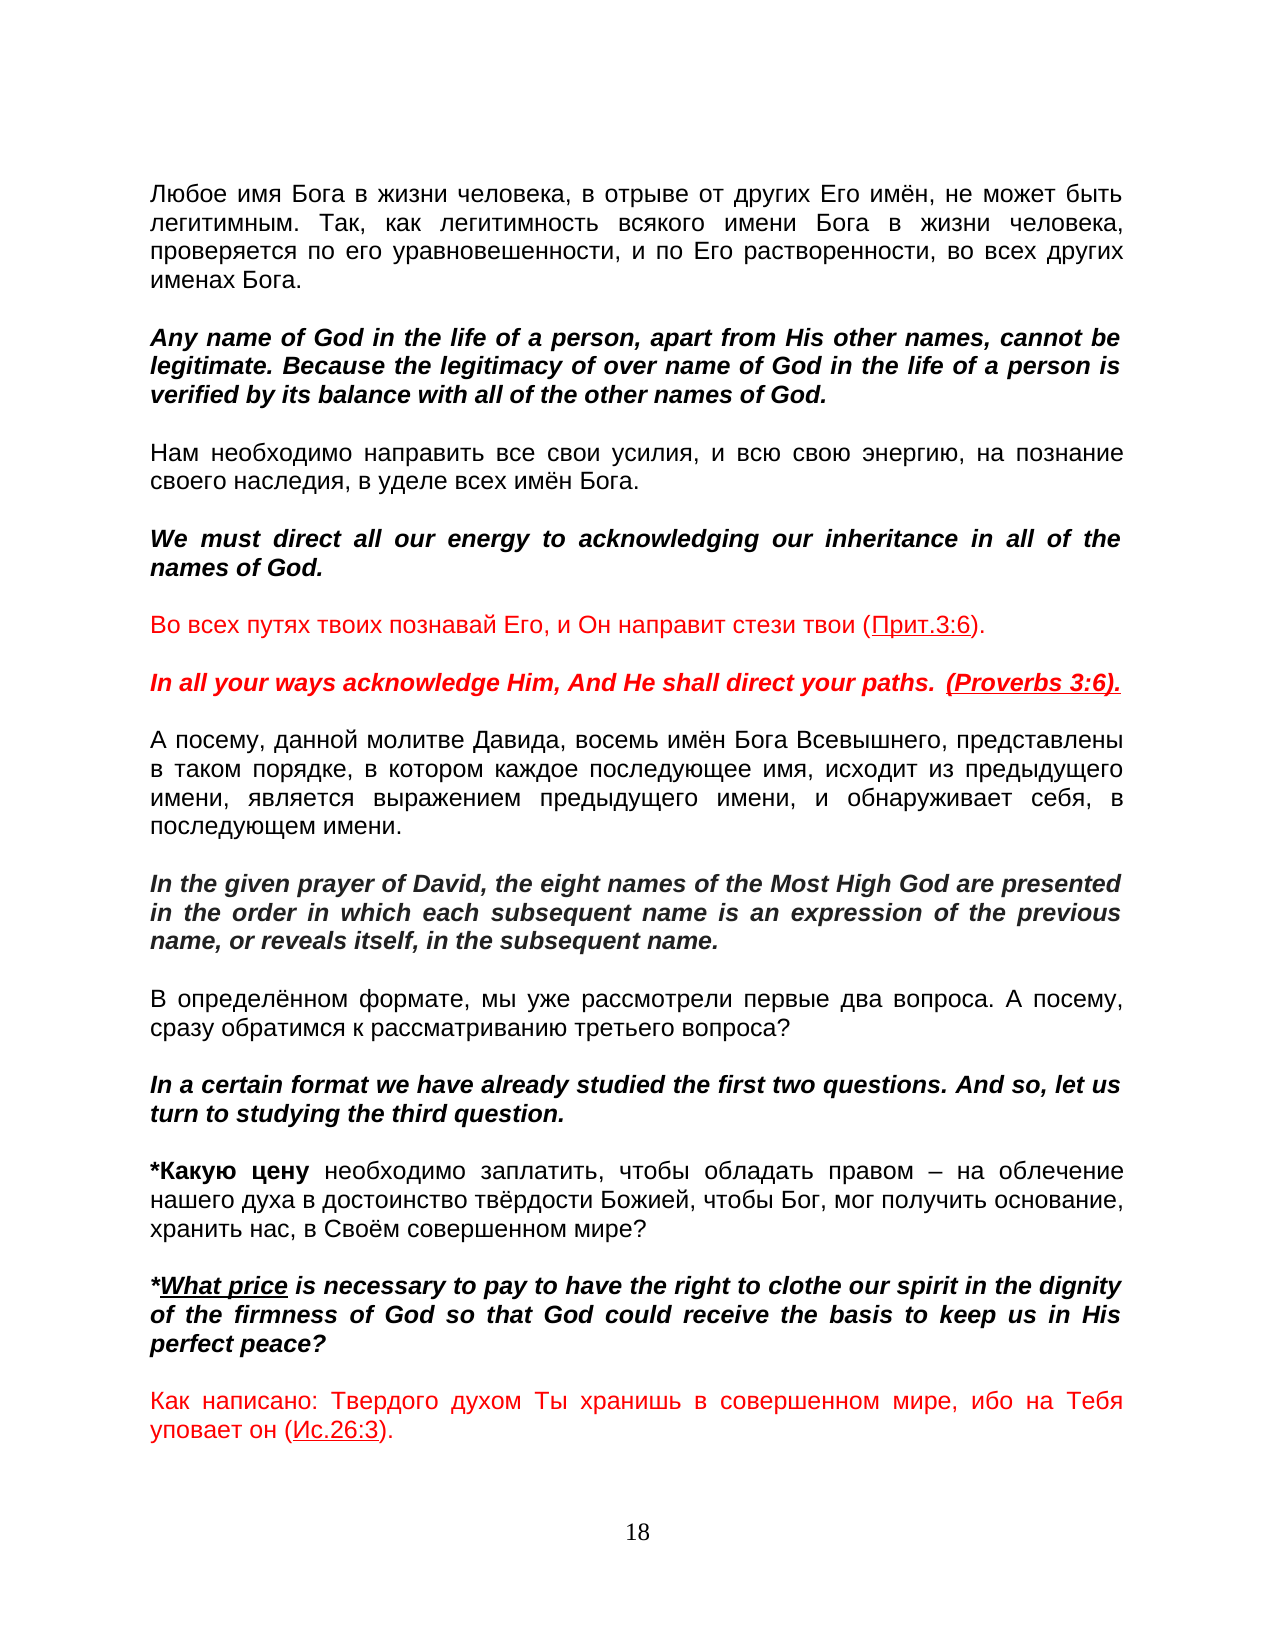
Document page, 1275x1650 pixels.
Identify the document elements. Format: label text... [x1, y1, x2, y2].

text Любое имя Бога в жизни человека, в отрыве от других Его имён, не может быть легитимным. Так, как легитимность всякого имени Бога в жизни человека, проверяется по его уравновешенности, и по Его растворенности, во всех других именах Бога. [150, 179, 1125, 294]
text Как написано: Твердого духом Ты хранишь в совершенном мире, ибо на Тебя уповает он (Ис.26:3). [150, 1386, 1125, 1444]
text In a certain format we have already studied the first two questions. And so, let us turn to studying the third question. [150, 1070, 1125, 1127]
text *Какую цену необходимо заплатить, чтобы обладать правом – на облечение нашего духа в достоинство твёрдости Божией, чтобы Бог, мог получить основание, хранить нас, в Своём совершенном мире? [150, 1156, 1125, 1242]
text А посему, данной молитве Давида, восемь имён Бога Всевышнего, представлены в таком порядке, в котором каждое последующее имя, исходит из предыдущего имени, является выражением предыдущего имени, и обнаруживает себя, в последующем имени. [150, 725, 1125, 840]
text In all your ways acknowledge Him, And He shall direct your paths. (Proverbs 3:6). [150, 667, 1125, 696]
text Any name of God in the life of a person, apart from His other names, cannot be legitimate. Because the legitimacy of over name of God in the life of a person is verified by its balance with all of the other names of God. [150, 322, 1125, 409]
text Нам необходимо направить все свои усилия, и всю свою энергию, на познание своего наследия, в уделе всех имён Бога. [150, 437, 1125, 495]
text Во всех путях твоих познавай Его, и Он направит стези твои (Прит.3:6). [150, 610, 1125, 639]
text We must direct all our energy to acknowledging our inheritance in all of the names of God. [150, 524, 1125, 581]
text *What price is necessary to pay to have the right to clothe our spirit in the dignity of the firmness of God so that God could receive the basis to keep us in His perfect peace? [150, 1271, 1125, 1357]
text В определённом формате, мы уже рассмотрели первые два вопроса. А посему, сразу обратимся к рассматриванию третьего вопроса? [150, 984, 1125, 1041]
text In the given prayer of David, the eight names of the Most High God are presented in the order in which each subsequent name is an expression of the previous name, or reveals itself, in the subsequent name. [150, 869, 1125, 955]
